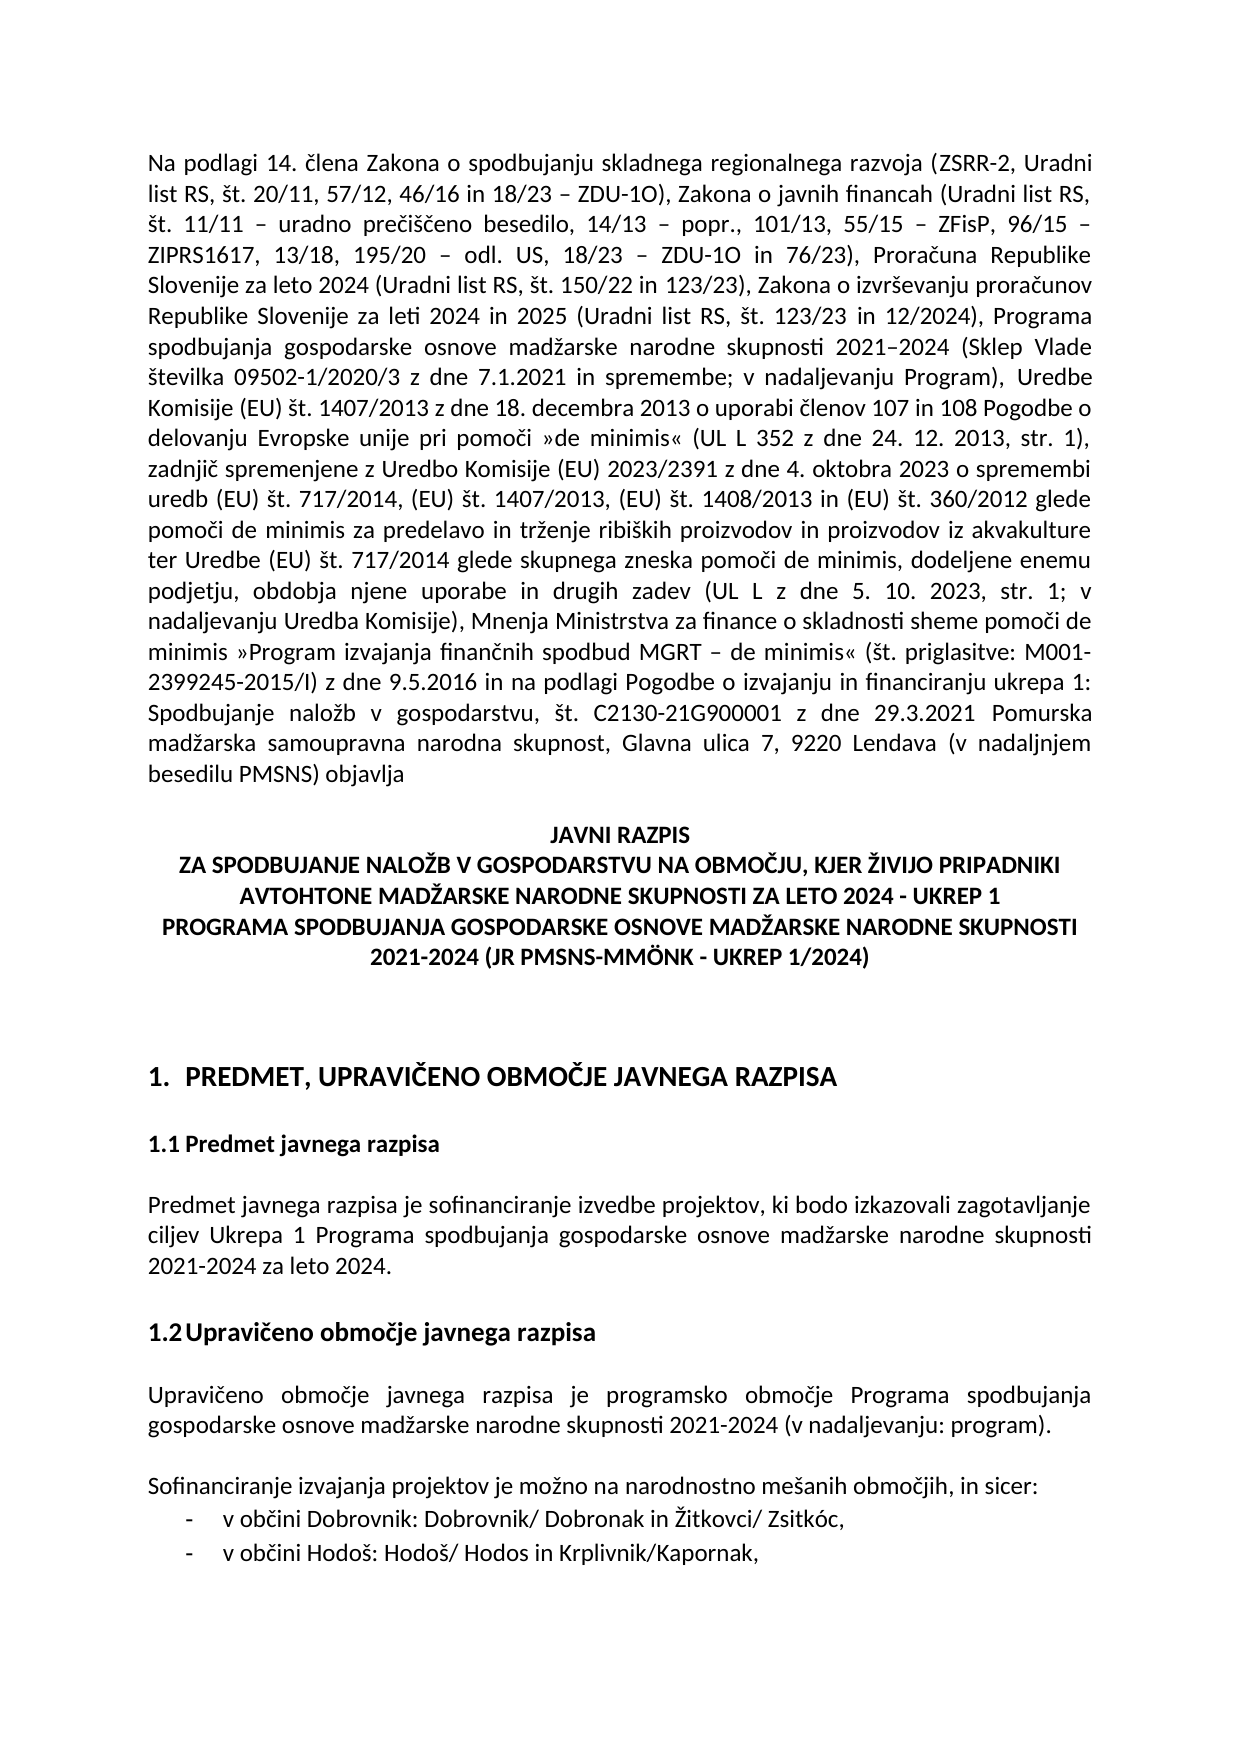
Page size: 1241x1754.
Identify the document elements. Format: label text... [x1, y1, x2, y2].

text Sofinanciranje izvajanja projektov je možno na narodnostno mešanih območjih, in sicer: [148, 1470, 1093, 1501]
list v občini Dobrovnik: Dobrovnik/ Dobronak in Žitkovci/ Zsitkóc, [185, 1501, 1093, 1535]
text Na podlagi 14. člena Zakona o spodbujanju skladnega regionalnega razvoja (ZSRR-2, Uradni list RS, št. 20/11, 57/12, 46/16 in 18/23 – ZDU-1O), Zakona o javnih financah (Uradni list RS, št. 11/11 – uradno prečiščeno besedilo, 14/13 – popr., 101/13, 55/15 – ZFisP, 96/15 – ZIPRS1617, 13/18, 195/20 – odl. US, 18/23 – ZDU-1O in 76/23), Proračuna Republike Slovenije za leto 2024 (Uradni list RS, št. 150/22 in 123/23), Zakona o izvrševanju proračunov Republike Slovenije za leti 2024 in 2025 (Uradni list RS, št. 123/23 in 12/2024), Programa spodbujanja gospodarske osnove madžarske narodne skupnosti 2021–2024 (Sklep Vlade številka 09502-1/2020/3 z dne 7.1.2021 in spremembe; v nadaljevanju Program), Uredbe Komisije (EU) št. 1407/2013 z dne 18. decembra 2013 o uporabi členov 107 in 108 Pogodbe o delovanju Evropske unije pri pomoči »de minimis« (UL L 352 z dne 24. 12. 2013, str. 1), zadnjič spremenjene z Uredbo Komisije (EU) 2023/2391 z dne 4. oktobra 2023 o spremembi uredb (EU) št. 717/2014, (EU) št. 1407/2013, (EU) št. 1408/2013 in (EU) št. 360/2012 glede pomoči de minimis za predelavo in trženje ribiških proizvodov in proizvodov iz akvakulture ter Uredbe (EU) št. 717/2014 glede skupnega zneska pomoči de minimis, dodeljene enemu podjetju, obdobja njene uporabe in drugih zadev (UL L z dne 5. 10. 2023, str. 1; v nadaljevanju Uredba Komisije), Mnenja Ministrstva za finance o skladnosti sheme pomoči de minimis »Program izvajanja finančnih spodbud MGRT – de minimis« (št. priglasitve: M001-2399245-2015/I) z dne 9.5.2016 in na podlagi Pogodbe o izvajanju in financiranju ukrepa 1: Spodbujanje naložb v gospodarstvu, št. C2130-21G900001 z dne 29.3.2021 Pomurska madžarska samoupravna narodna skupnost, Glavna ulica 7, 9220 Lendava (v nadaljnjem besedilu PMSNS) objavlja [148, 148, 1093, 788]
subtitle PREDMET, UPRAVIČENO OBMOČJE JAVNEGA RAZPISA [148, 1058, 1093, 1093]
text PROGRAMA SPODBUJANJA GOSPODARSKE OSNOVE MADŽARSKE NARODNE SKUPNOSTI 2021-2024 (JR PMSNS-MMÖNK - UKREP 1/2024) [148, 911, 1093, 972]
list v občini Hodoš: Hodoš/ Hodos in Krplivnik/Kapornak, [185, 1535, 1093, 1569]
text Upravičeno območje javnega razpisa je programsko območje Programa spodbujanja gospodarske osnove madžarske narodne skupnosti 2021-2024 (v nadaljevanju: program). [148, 1379, 1093, 1440]
subtitle Predmet javnega razpisa [148, 1128, 1093, 1158]
text ZA SPODBUJANJE NALOŽB V GOSPODARSTVU NA OBMOČJU, KJER ŽIVIJO PRIPADNIKI AVTOHTONE MADŽARSKE NARODNE SKUPNOSTI ZA LETO 2024 - UKREP 1 [148, 849, 1093, 911]
text JAVNI RAZPIS [148, 819, 1093, 849]
text Predmet javnega razpisa je sofinanciranje izvedbe projektov, ki bodo izkazovali zagotavljanje ciljev Ukrepa 1 Programa spodbujanja gospodarske osnove madžarske narodne skupnosti 2021-2024 za leto 2024. [148, 1189, 1093, 1281]
subtitle Upravičeno območje javnega razpisa [148, 1315, 1093, 1348]
